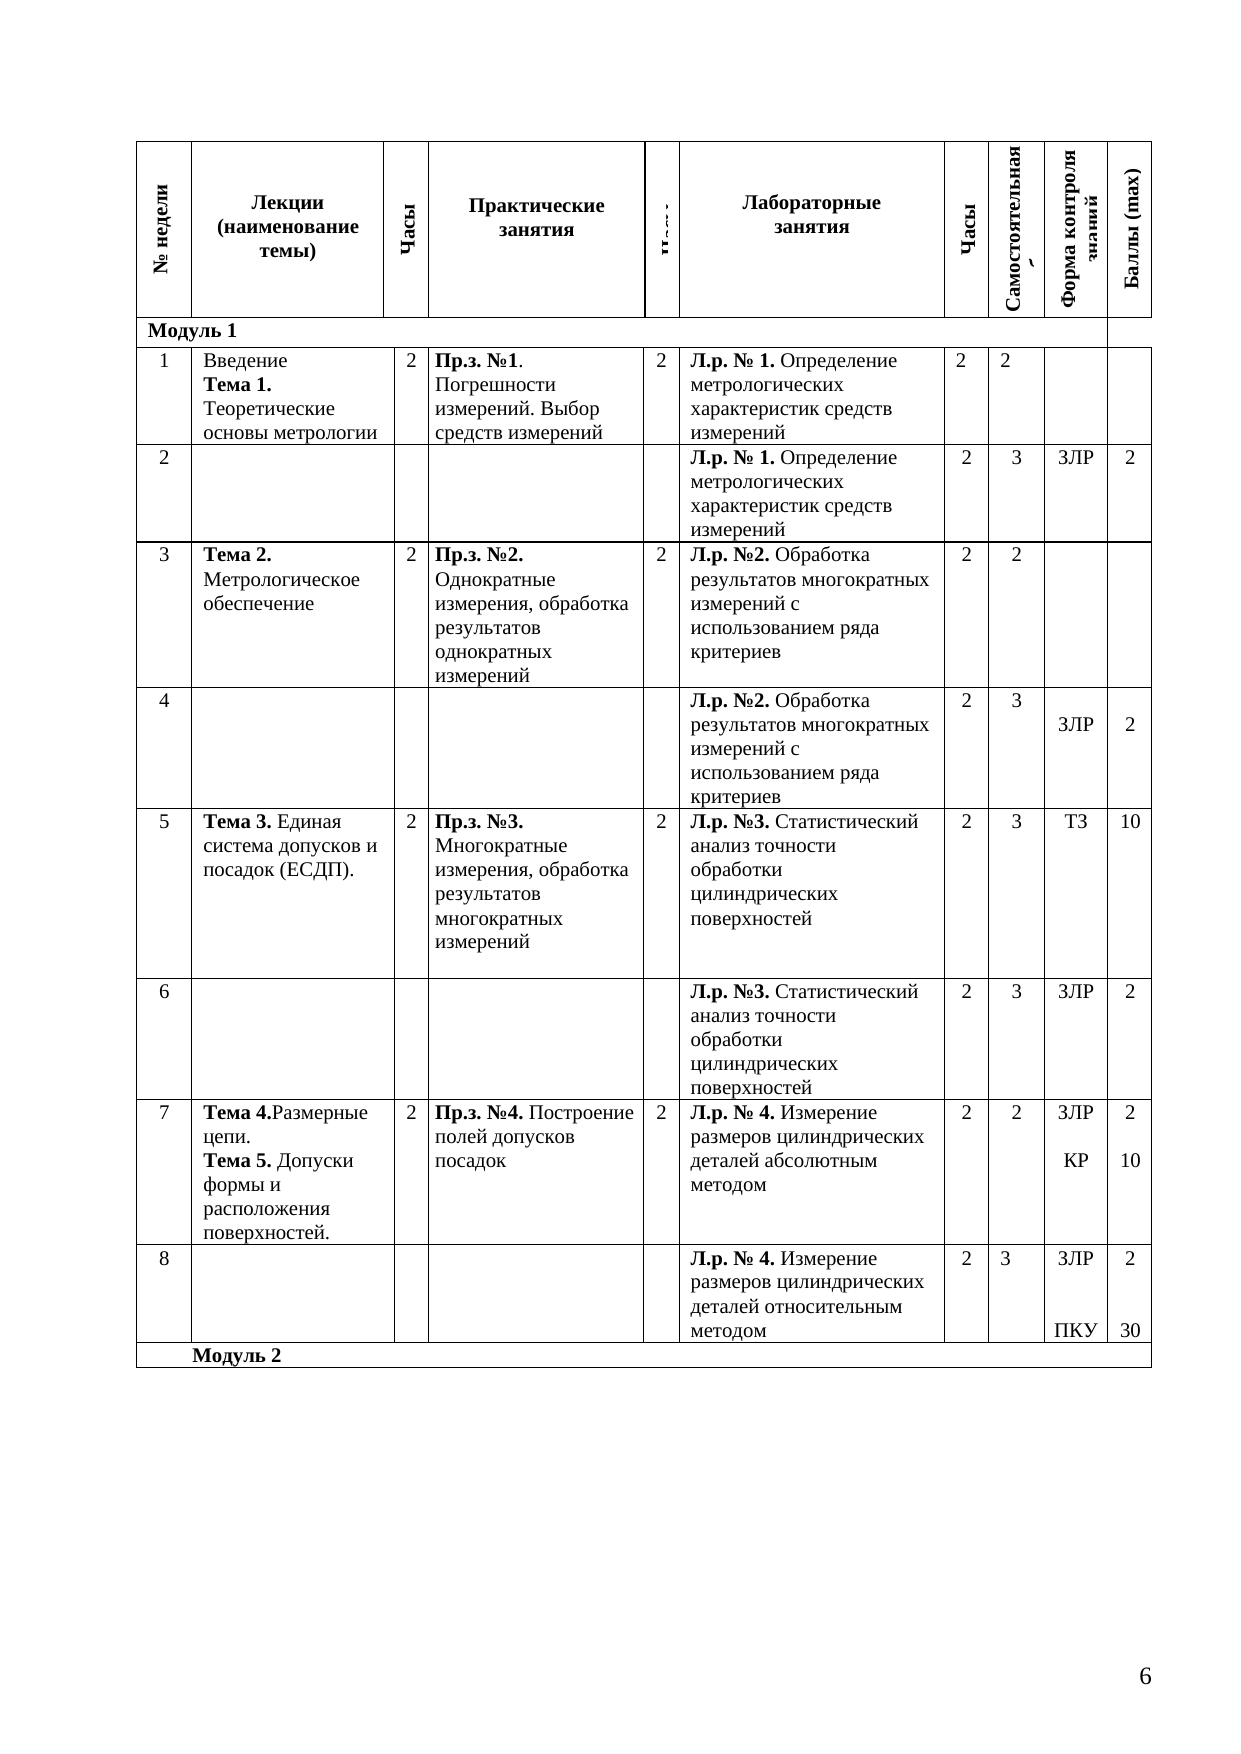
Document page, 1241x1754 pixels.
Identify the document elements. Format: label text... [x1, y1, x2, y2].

table_cell [192, 445, 394, 541]
table_cell 2 [395, 348, 428, 444]
table_cell [395, 445, 428, 541]
table_header Лабораторные занятия [680, 142, 944, 317]
table_cell 2 [137, 445, 191, 541]
table_cell 2 [644, 1100, 679, 1244]
table_header Часы [646, 142, 679, 317]
table_cell 3 [989, 1245, 1044, 1342]
table_cell Тема 2. Метрологическое обеспечение [192, 543, 394, 687]
table_cell [1045, 348, 1107, 444]
table_cell [395, 1245, 428, 1342]
table_cell Тема 3. Единая система допусков и посадок (ЕСДП). [192, 809, 394, 978]
table_cell 2 [989, 543, 1044, 687]
table_cell [1045, 543, 1107, 687]
table_cell Пр.з. №3. Многократные измерения, обработка результатов многократных измерений [429, 809, 643, 978]
table_cell 2 [945, 1100, 988, 1244]
table_cell [429, 1245, 643, 1342]
table_cell [395, 979, 428, 1099]
table_cell 3 [989, 979, 1044, 1099]
table_cell [644, 979, 679, 1099]
table_cell 2 [945, 979, 988, 1099]
table_header Часы [384, 142, 428, 317]
table_cell ЗЛР ПКУ [1045, 1245, 1107, 1342]
table_cell 2 [395, 543, 428, 687]
table_cell [1108, 543, 1151, 687]
table_cell 2 [644, 809, 679, 978]
table_cell [192, 979, 394, 1099]
table_cell ЗЛР [1045, 445, 1107, 541]
table_cell 7 [137, 1100, 191, 1244]
table_cell Пр.з. №1. Погрешности измерений. Выбор средств измерений [429, 348, 643, 444]
table_cell Модуль 2 [137, 1343, 1151, 1367]
table_cell 2 [989, 348, 1044, 444]
table_cell 2 [945, 543, 988, 687]
table_cell Модуль 1 [137, 318, 1107, 347]
table_cell 2 [644, 348, 679, 444]
table_cell ЗЛР КР [1045, 1100, 1107, 1244]
table_cell 4 [137, 688, 191, 808]
table_cell 3 [989, 445, 1044, 541]
table_cell Л.р. № 4. Измерение размеров цилиндрических деталей абсолютным методом [680, 1100, 944, 1244]
table_cell [429, 445, 643, 541]
table_cell Л.р. №2. Обработка результатов многократных измерений с использованием ряда критериев [680, 543, 944, 687]
table_cell [644, 688, 679, 808]
table_cell 2 [395, 809, 428, 978]
table_cell 2 30 [1108, 1245, 1151, 1342]
table_cell Л.р. № 1. Определение метрологических характеристик средств измерений [680, 445, 944, 541]
table_cell 2 [1108, 688, 1151, 808]
table_cell Пр.з. №4. Построение полей допусков посадок [429, 1100, 643, 1244]
table_cell 5 [137, 809, 191, 978]
table_cell Л.р. № 1. Определение метрологических характеристик средств измерений [680, 348, 944, 444]
table_header Лекции (наименование темы) [192, 142, 383, 317]
table_header Часы [945, 142, 988, 317]
table_cell 2 [1108, 445, 1151, 541]
table_cell Введение Тема 1. Теоретические основы метрологии [192, 348, 394, 444]
table_cell 1 [137, 348, 191, 444]
table_cell Тема 4.Размерные цепи. Тема 5. Допуски формы и расположения поверхностей. [192, 1100, 394, 1244]
table_cell Л.р. №3. Статистический анализ точности обработки цилиндрических поверхностей [680, 979, 944, 1099]
table_cell 3 [989, 688, 1044, 808]
table_cell 2 [945, 809, 988, 978]
table_cell 2 [395, 1100, 428, 1244]
table_header Баллы (max) [1108, 142, 1151, 317]
table_cell Л.р. №3. Статистический анализ точности обработки цилиндрических поверхностей [680, 809, 944, 978]
table_cell 2 [989, 1100, 1044, 1244]
table_header Практические занятия [429, 142, 644, 317]
table_cell 2 [1108, 979, 1151, 1099]
table_cell 2 [945, 1245, 988, 1342]
table_header № недели [137, 142, 191, 317]
table_cell ЗЛР [1045, 688, 1107, 808]
table_cell [429, 979, 643, 1099]
table_cell 3 [989, 809, 1044, 978]
table_cell [395, 688, 428, 808]
table_cell 10 [1108, 809, 1151, 978]
table_cell 2 [945, 688, 988, 808]
table_cell Л.р. № 4. Измерение размеров цилиндрических деталей относительным методом [680, 1245, 944, 1342]
table_cell 2 10 [1108, 1100, 1151, 1244]
table_cell 6 [137, 979, 191, 1099]
table_cell 2 [945, 445, 988, 541]
table_header Самостоятельная работа, часы [989, 142, 1044, 317]
table_cell 8 [137, 1245, 191, 1342]
table_cell [1108, 348, 1151, 444]
table_cell Пр.з. №2. Однократные измерения, обработка результатов однократных измерений [429, 543, 643, 687]
table_cell 2 [945, 348, 988, 444]
table_cell ТЗ [1045, 809, 1107, 978]
table_cell [644, 1245, 679, 1342]
table_cell ЗЛР [1045, 979, 1107, 1099]
table_cell [429, 688, 643, 808]
table_cell 2 [644, 543, 679, 687]
table_cell [192, 688, 394, 808]
table_cell [192, 1245, 394, 1342]
table_cell Л.р. №2. Обработка результатов многократных измерений с использованием ряда критериев [680, 688, 944, 808]
table_cell [644, 445, 679, 541]
table_cell 3 [137, 543, 191, 687]
table_header Форма контроля знаний [1045, 142, 1107, 317]
